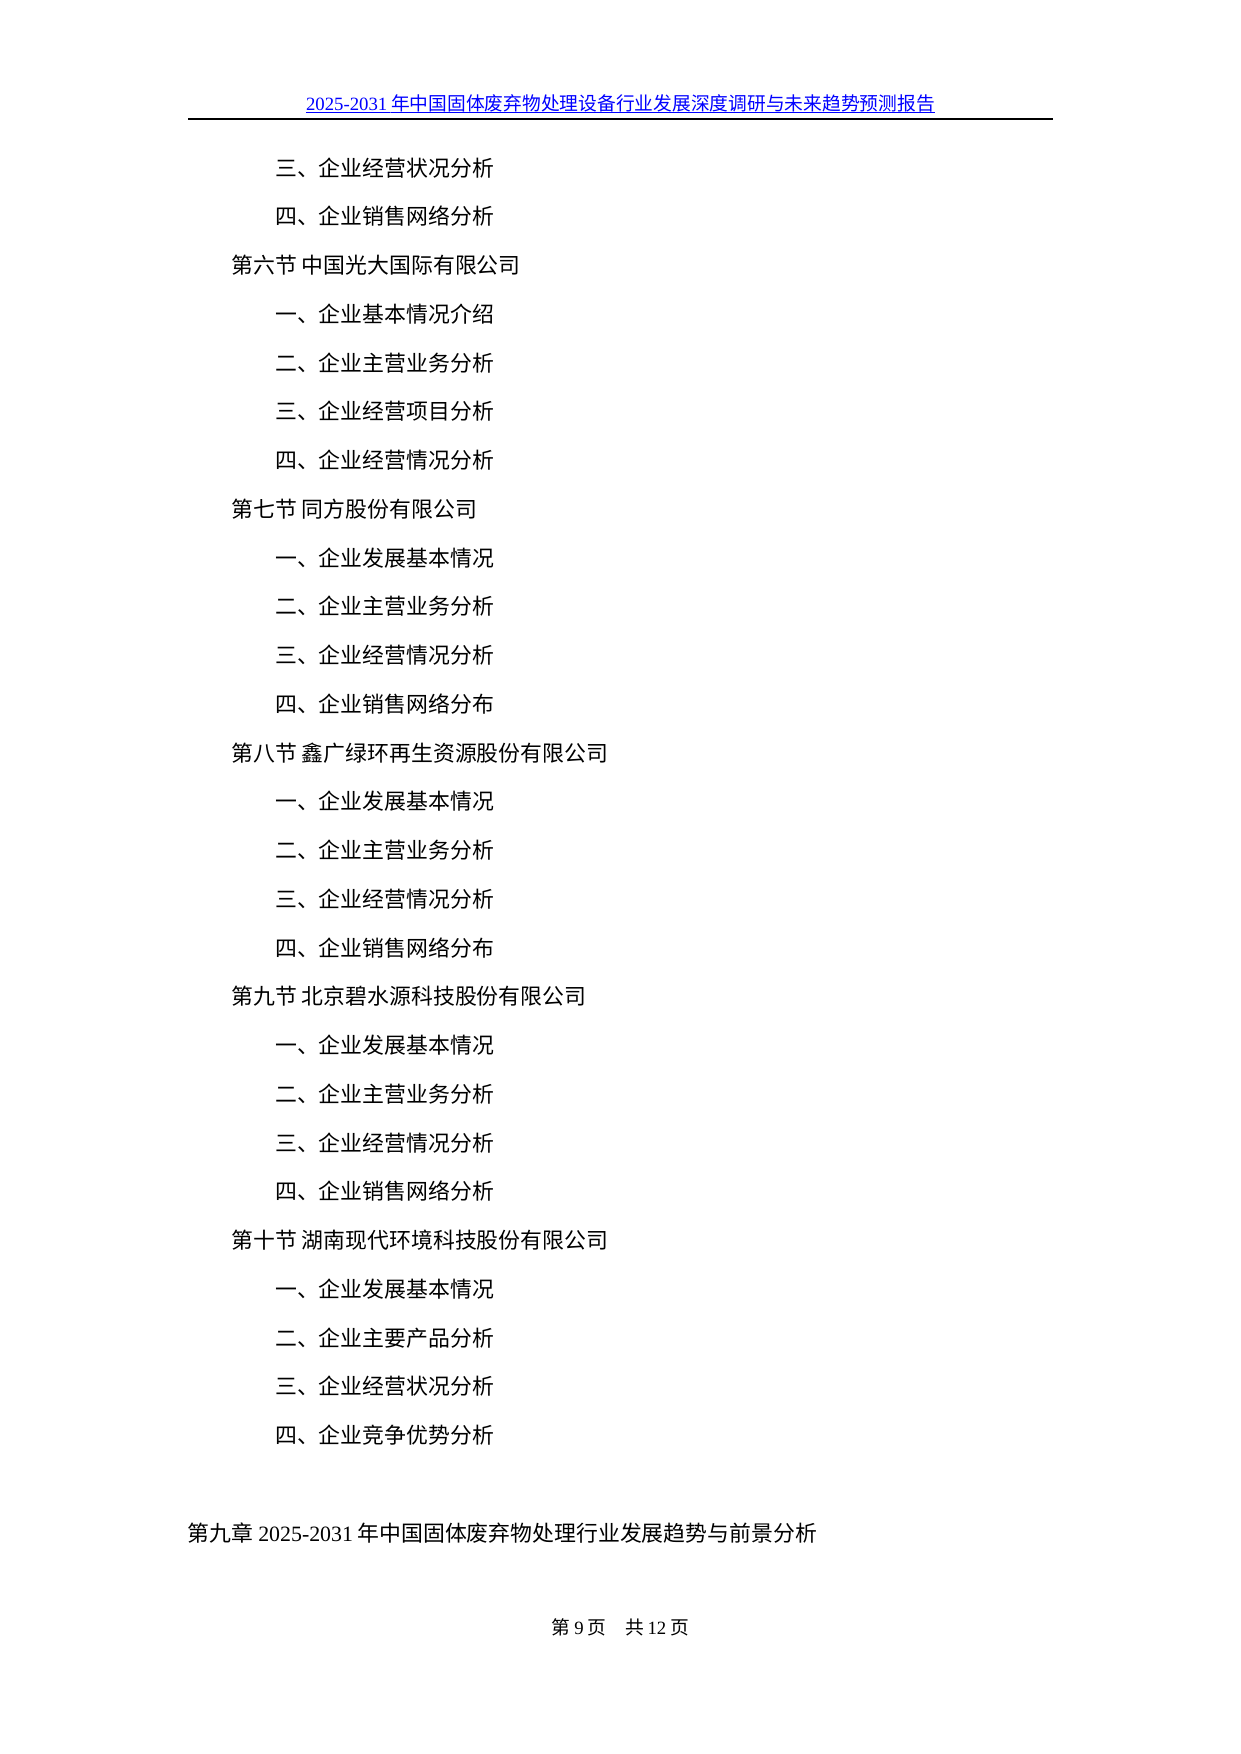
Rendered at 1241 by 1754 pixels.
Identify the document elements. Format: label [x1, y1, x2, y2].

text [187, 150, 1053, 1548]
